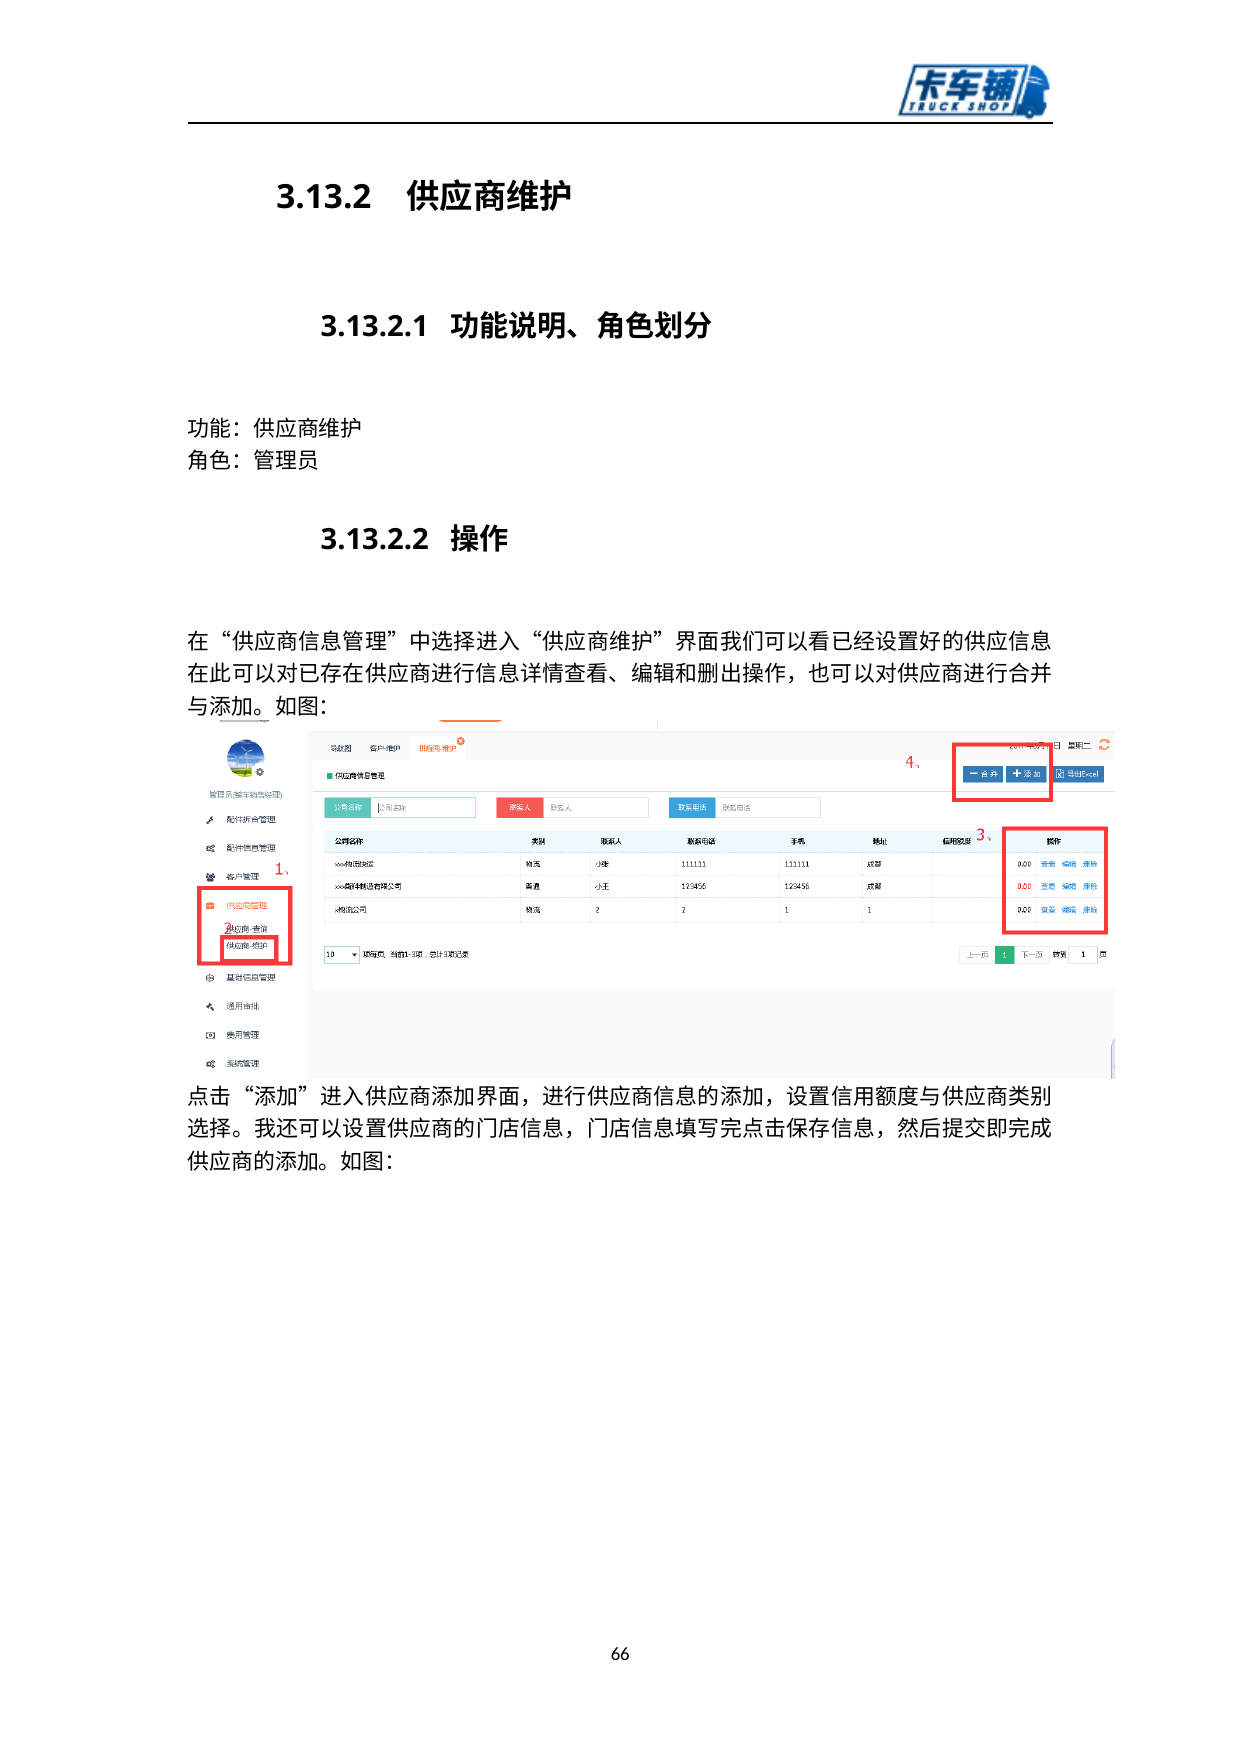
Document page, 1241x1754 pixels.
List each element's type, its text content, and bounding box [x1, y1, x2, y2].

subtitle 供应商维护 [276, 162, 1053, 227]
text 角色：管理员 [187, 443, 1053, 475]
subtitle 操作 [320, 504, 1053, 569]
text 点击“添加”进入供应商添加界面，进行供应商信息的添加，设置信用额度与供应商类别选择。我还可以设置供应商的门店信息，门店信息填写完点击保存信息，然后提交即完成供应商的添加。如图： [187, 1079, 1053, 1176]
subtitle 功能说明、角色划分 [320, 291, 1053, 356]
text 功能：供应商维护 [187, 410, 1053, 443]
picture [187, 720, 1115, 1079]
picture [895, 59, 1053, 120]
text 在“供应商信息管理”中选择进入“供应商维护”界面我们可以看已经设置好的供应信息，在此可以对已存在供应商进行信息详情查看、编辑和删出操作，也可以对供应商进行合并与添加。如图： [187, 623, 1053, 720]
